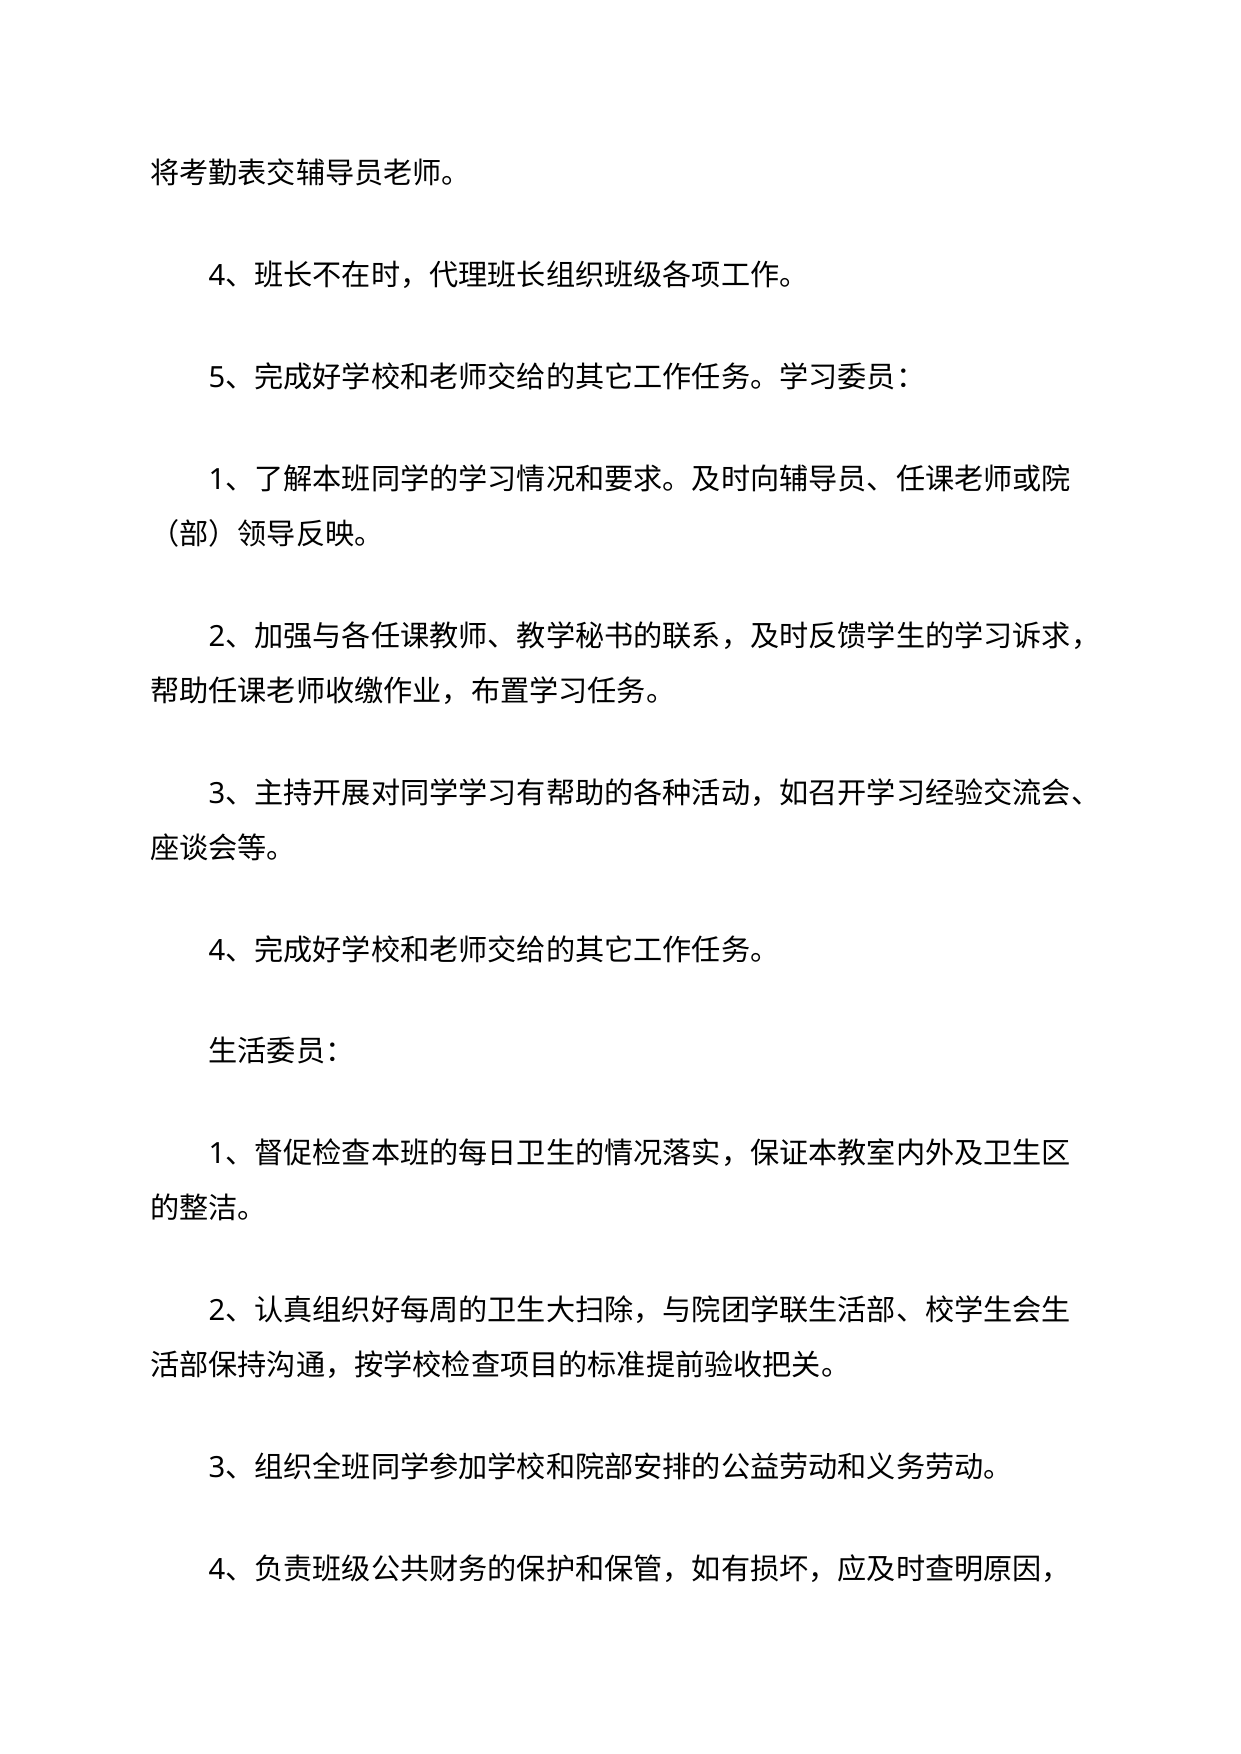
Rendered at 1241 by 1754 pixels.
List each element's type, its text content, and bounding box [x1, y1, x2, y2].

text 3、主持开展对同学学习有帮助的各种活动，如召开学习经验交流会、座谈会等。 [150, 769, 1090, 867]
text 5、完成好学校和老师交给的其它工作任务。学习委员： [150, 354, 1090, 396]
text 2、认真组织好每周的卫生大扫除，与院团学联生活部、校学生会生活部保持沟通，按学校检查项目的标准提前验收把关。 [150, 1287, 1090, 1384]
text 生活委员： [150, 1028, 1090, 1070]
text 1、了解本班同学的学习情况和要求。及时向辅导员、任课老师或院（部）领导反映。 [150, 456, 1090, 553]
text 3、组织全班同学参加学校和院部安排的公益劳动和义务劳动。 [150, 1443, 1090, 1486]
text 4、班长不在时，代理班长组织班级各项工作。 [150, 252, 1090, 294]
text 2、加强与各任课教师、教学秘书的联系，及时反馈学生的学习诉求，帮助任课老师收缴作业，布置学习任务。 [150, 612, 1090, 710]
text 4、完成好学校和老师交给的其它工作任务。 [150, 926, 1090, 968]
text 1、督促检查本班的每日卫生的情况落实，保证本教室内外及卫生区的整洁。 [150, 1130, 1090, 1227]
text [150, 150, 1090, 192]
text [150, 1545, 1090, 1588]
